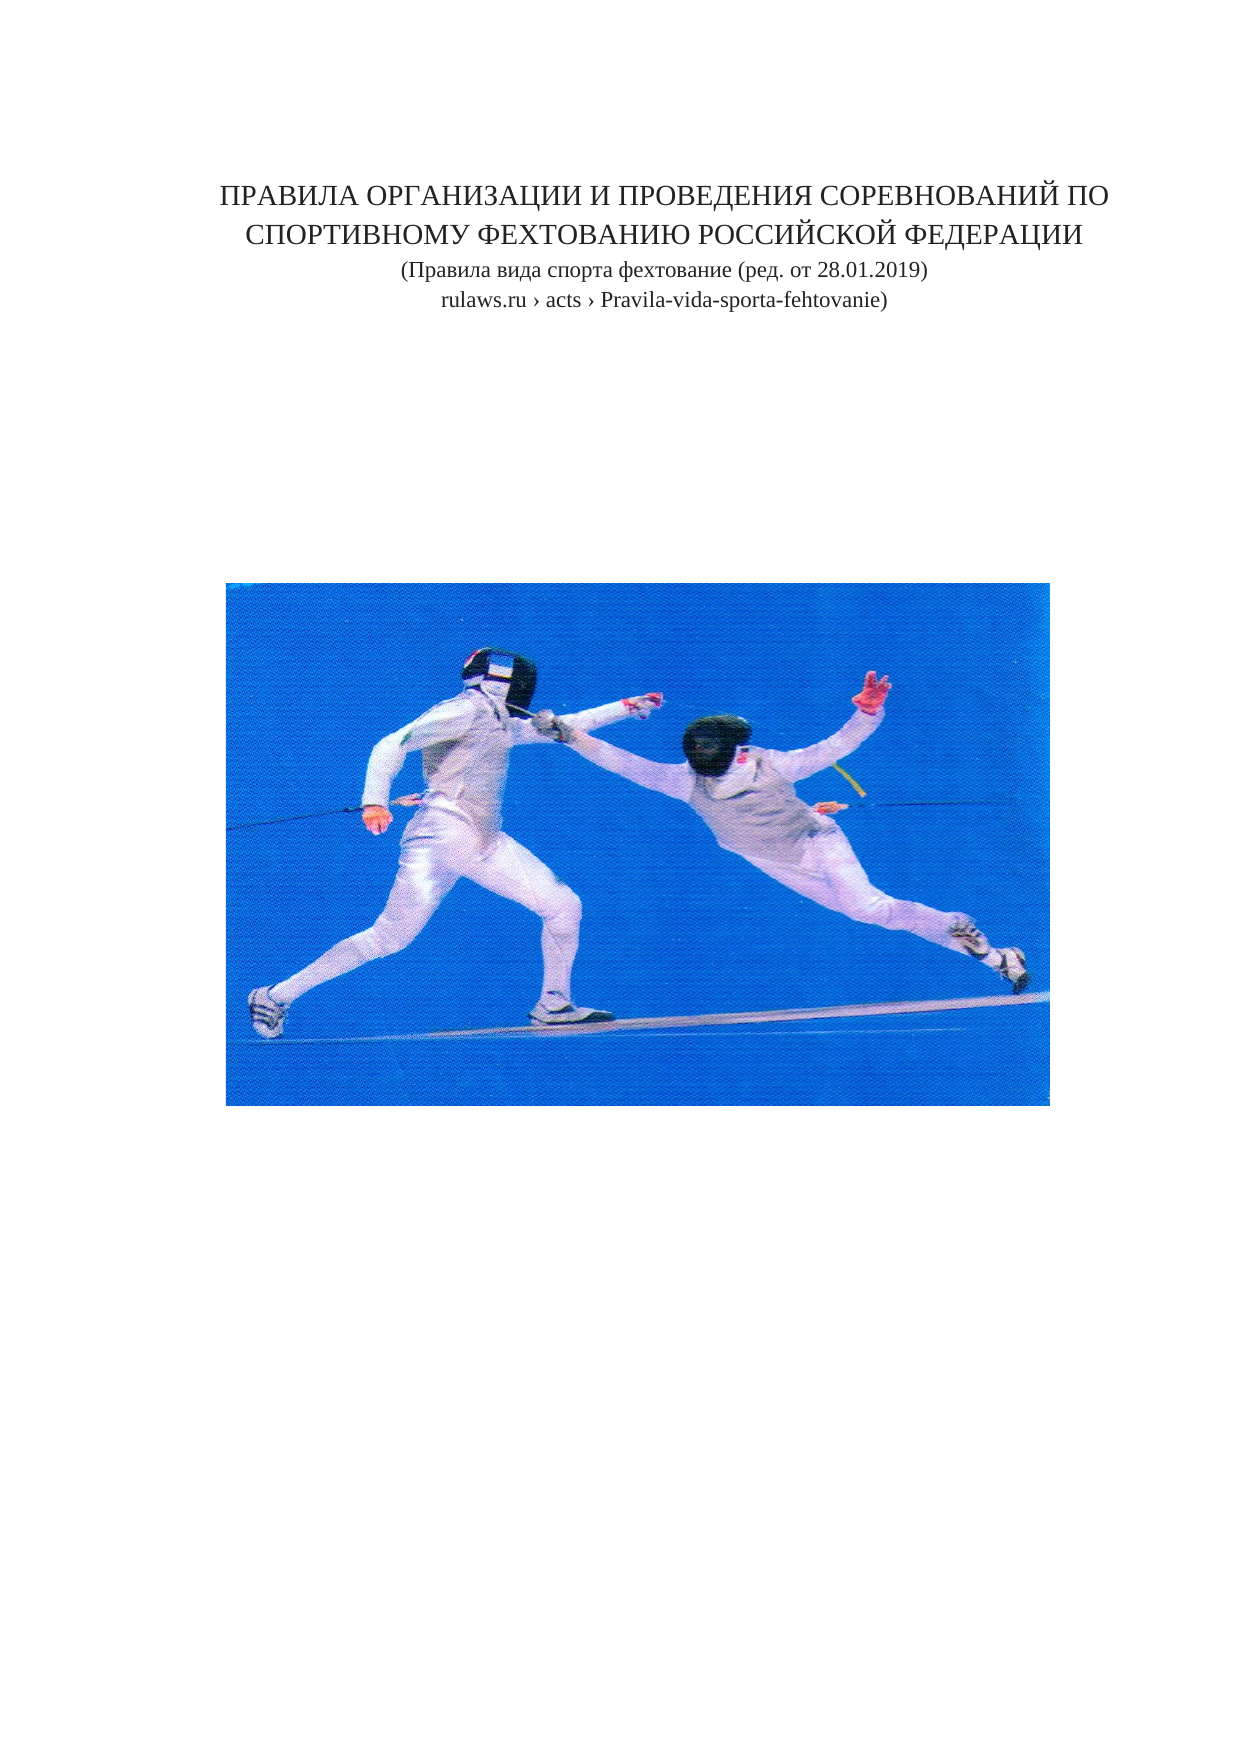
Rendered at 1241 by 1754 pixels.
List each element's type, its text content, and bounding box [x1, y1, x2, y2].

text (Правила вида спорта фехтование (ред. от 28.01.2019) [177, 256, 1152, 282]
text rulaws.ru › acts › Pravila-vida-sporta-fehtovanie) [177, 286, 1152, 312]
text ПРАВИЛА ОРГАНИЗАЦИИ И ПРОВЕДЕНИЯ СОРЕВНОВАНИЙ ПО СПОРТИВНОМУ ФЕХТОВАНИЮ РОССИЙСКОЙ ФЕДЕРАЦИИ [177, 178, 1152, 251]
picture [225, 583, 1050, 1106]
